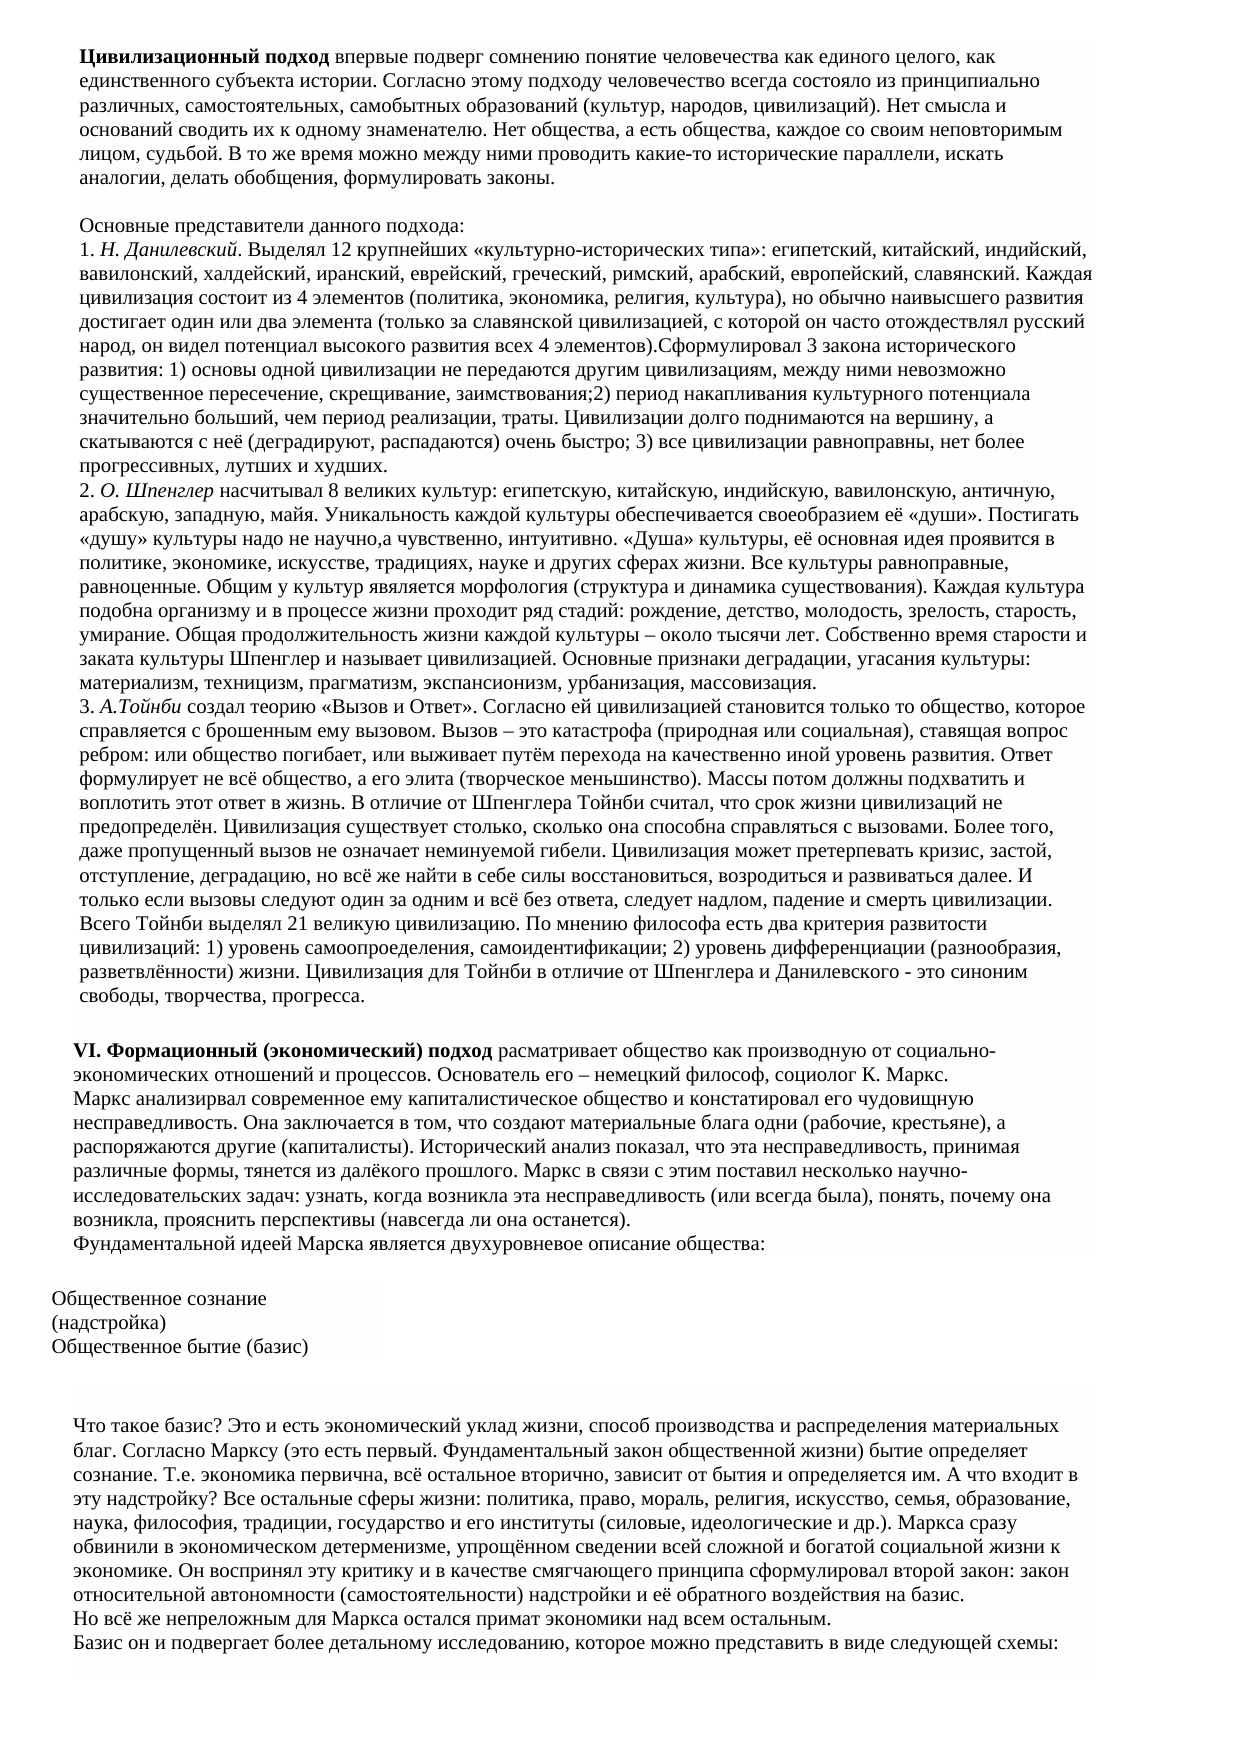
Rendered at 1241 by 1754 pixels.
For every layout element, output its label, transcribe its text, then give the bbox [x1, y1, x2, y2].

text Маркс анализирвал современное ему капиталистическое общество и констатировал его чудовищную несправедливость. Она заключается в том, что создают материальные блага одни (рабочие, крестьяне), а распоряжаются другие (капиталисты). Исторический анализ показал, что эта несправедливость, принимая различные формы, тянется из далёкого прошлого. Маркс в связи с этим поставил несколько научно-исследовательских задач: узнать, когда возникла эта несправедливость (или всегда была), понять, почему она возникла, прояснить перспективы (навсегда ли она останется). [73, 1086, 1094, 1231]
text VI. Формационный (экономический) подход расматривает общество как производную от социально-экономических отношений и процессов. Основатель его – немецкий философ, социолог К. Маркс. [73, 1038, 1094, 1086]
text 1. Н. Данилевский. Выделял 12 крупнейших «культурно-исторических типа»: египетский, китайский, индийский, вавилонский, халдейский, иранский, еврейский, греческий, римский, арабский, европейский, славянский. Каждая цивилизация состоит из 4 элементов (политика, экономика, религия, культура), но обычно наивысшего развития достигает один или два элемента (только за славянской цивилизацией, с которой он часто отождествлял русский народ, он видел потенциал высокого развития всех 4 элементов).Сформулировал 3 закона исторического развития: 1) основы одной цивилизации не передаются другим цивилизациям, между ними невозможно существенное пересечение, скрещивание, заимствования;2) период накапливания культурного потенциала значительно больший, чем период реализации, траты. Цивилизации долго поднимаются на вершину, а скатываются с неё (деградируют, распадаются) очень быстро; 3) все цивилизации равноправны, нет более прогрессивных, лутших и худших. [79, 237, 1094, 477]
text Но всё же непреложным для Маркса остался примат экономики над всем остальным. [73, 1606, 1094, 1630]
text Фундаментальной идеей Марска является двухуровневое описание общества: [73, 1231, 1094, 1255]
table_header Общественное сознание (надстройка) [40, 1286, 385, 1334]
text Что такое базис? Это и есть экономический уклад жизни, способ производства и распределения материальных благ. Согласно Марксу (это есть первый. Фундаментальный закон общественной жизни) бытие определяет сознание. Т.е. экономика первична, всё остальное вторично, зависит от бытия и определяется им. А что входит в эту надстройку? Все остальные сферы жизни: политика, право, мораль, религия, искусство, семья, образование, наука, философия, традиции, государство и его институты (силовые, идеологические и др.). Маркса сразу обвинили в экономическом детерменизме, упрощённом сведении всей сложной и богатой социальной жизни к экономике. Он воспринял эту критику и в качестве смягчающего принципа сформулировал второй закон: закон относительной автономности (самостоятельности) надстройки и её обратного воздействия на базис. [73, 1413, 1094, 1606]
text 3. А.Тойнби создал теорию «Вызов и Ответ». Согласно ей цивилизацией становится только то общество, которое справляется с брошенным ему вызовом. Вызов – это катастрофа (природная или социальная), ставящая вопрос ребром: или общество погибает, или выживает путём перехода на качественно иной уровень развития. Ответ формулирует не всё общество, а его элита (творческое меньшинство). Массы потом должны подхватить и воплотить этот ответ в жизнь. В отличие от Шпенглера Тойнби считал, что срок жизни цивилизаций не предопределён. Цивилизация существует столько, сколько она способна справляться с вызовами. Более того, даже пропущенный вызов не означает неминуемой гибели. Цивилизация может претерпевать кризис, застой, отступление, деградацию, но всё же найти в себе силы восстановиться, возродиться и развиваться далее. И только если вызовы следуют один за одним и всё без ответа, следует надлом, падение и смерть цивилизации. Всего Тойнби выделял 21 великую цивилизацию. По мнению философа есть два критерия развитости цивилизаций: 1) уровень самоопроеделения, самоидентификации; 2) уровень дифференциации (разнообразия, разветвлённости) жизни. Цивилизация для Тойнби в отличие от Шпенглера и Данилевского - это синоним свободы, творчества, прогресса. [79, 694, 1094, 1007]
text 2. О. Шпенглер насчитывал 8 великих культур: египетскую, китайскую, индийскую, вавилонскую, античную, арабскую, западную, майя. Уникальность каждой культуры обеспечивается своеобразием её «души». Постигать «душу» культуры надо не научно,а чувственно, интуитивно. «Душа» культуры, её основная идея проявится в политике, экономике, искусстве, традициях, науке и других сферах жизни. Все культуры равноправные, равноценные. Общим у культур явяляется морфология (структура и динамика существования). Каждая культура подобна организму и в процессе жизни проходит ряд стадий: рождение, детство, молодость, зрелость, старость, умирание. Общая продолжительность жизни каждой культуры – около тысячи лет. Собственно время старости и заката культуры Шпенглер и называет цивилизацией. Основные признаки деградации, угасания культуры: материализм, техницизм, прагматизм, экспансионизм, урбанизация, массовизация. [79, 477, 1094, 694]
table_cell Общественное бытие (базис) [40, 1334, 385, 1358]
text Цивилизационный подход впервые подверг сомнению понятие человечества как единого целого, как единственного субъекта истории. Согласно этому подходу человечество всегда состояло из принципиально различных, самостоятельных, самобытных образований (культур, народов, цивилизаций). Нет смысла и оснований сводить их к одному знаменателю. Нет общества, а есть общества, каждое со своим неповторимым лицом, судьбой. В то же время можно между ними проводить какие-то исторические параллели, искать аналогии, делать обобщения, формулировать законы. [79, 44, 1094, 189]
text Базис он и подвергает более детальному исследованию, которое можно представить в виде следующей схемы: [73, 1630, 1094, 1654]
text Основные представители данного подхода: [79, 213, 1094, 237]
